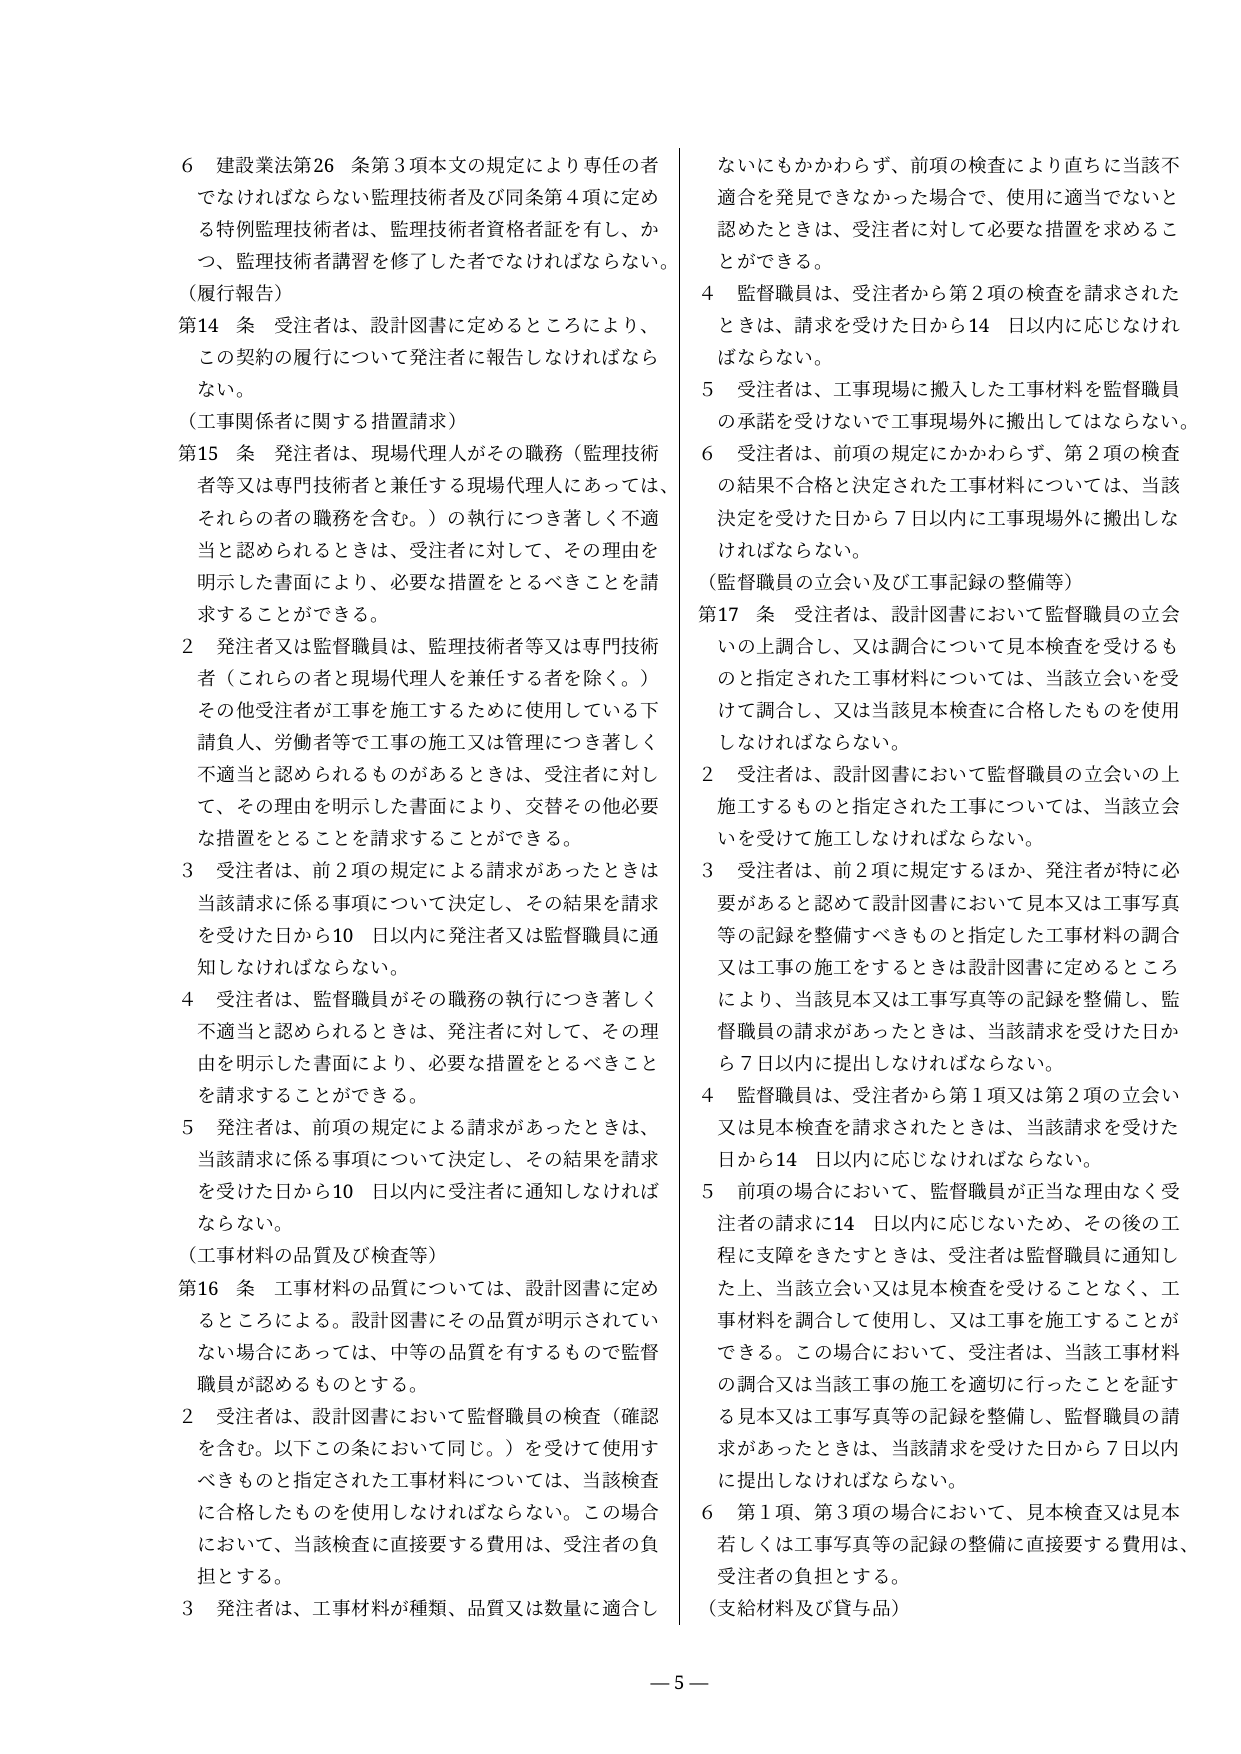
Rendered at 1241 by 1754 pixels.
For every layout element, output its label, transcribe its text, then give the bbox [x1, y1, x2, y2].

text 第17条 受注者は、設計図書において監督職員の立会いの上調合し、又は調合について見本検査を受けるものと指定された工事材料については、当該立会いを受けて調合し、又は当該見本検査に合格したものを使用しなければならない。 [698, 597, 1180, 757]
text ３ 発注者は、工事材料が種類、品質又は数量に適合しないにもかかわらず、前項の検査により直ちに当該不適合を発見できなかった場合で、使用に適当でないと認めたときは、受注者に対して必要な措置を求めることができる。 [178, 1592, 660, 1624]
text ３ 受注者は、前２項の規定による請求があったときは、当該請求に係る事項について決定し、その結果を請求を受けた日から10日以内に発注者又は監督職員に通知しなければならない。 [178, 854, 660, 982]
text （工事材料の品質及び検査等） [178, 1239, 660, 1271]
text 第15条 発注者は、現場代理人がその職務（監理技術者等又は専門技術者と兼任する現場代理人にあっては、それらの者の職務を含む。）の執行につき著しく不適当と認められるときは、受注者に対して、その理由を明示した書面により、必要な措置をとるべきことを請求することができる。 [178, 437, 660, 629]
text ２ 受注者は、設計図書において監督職員の検査（確認を含む。以下この条において同じ。）を受けて使用すべきものと指定された工事材料については、当該検査に合格したものを使用しなければならない。この場合において、当該検査に直接要する費用は、受注者の負担とする。 [178, 1399, 660, 1592]
text ４ 監督職員は、受注者から第２項の検査を請求されたときは、請求を受けた日から14日以内に応じなければならない。 [698, 276, 1180, 372]
text ３ 受注者は、前２項に規定するほか、発注者が特に必要があると認めて設計図書において見本又は工事写真等の記録を整備すべきものと指定した工事材料の調合又は工事の施工をするときは設計図書に定めるところにより、当該見本又は工事写真等の記録を整備し、監督職員の請求があったときは、当該請求を受けた日から７日以内に提出しなければならない。 [698, 854, 1180, 1078]
text （支給材料及び貸与品） [698, 1592, 1180, 1624]
text ５ 受注者は、工事現場に搬入した工事材料を監督職員の承諾を受けないで工事現場外に搬出してはならない。 [698, 372, 1180, 437]
text ２ 受注者は、設計図書において監督職員の立会いの上施工するものと指定された工事については、当該立会いを受けて施工しなければならない。 [698, 757, 1180, 854]
text ６ 第１項、第３項の場合において、見本検査又は見本若しくは工事写真等の記録の整備に直接要する費用は、受注者の負担とする。 [698, 1495, 1180, 1592]
text ５ 前項の場合において、監督職員が正当な理由なく受注者の請求に14日以内に応じないため、その後の工程に支障をきたすときは、受注者は監督職員に通知した上、当該立会い又は見本検査を受けることなく、工事材料を調合して使用し、又は工事を施工することができる。この場合において、受注者は、当該工事材料の調合又は当該工事の施工を適切に行ったことを証する見本又は工事写真等の記録を整備し、監督職員の請求があったときは、当該請求を受けた日から７日以内に提出しなければならない。 [698, 1174, 1180, 1495]
text ６ 受注者は、前項の規定にかかわらず、第２項の検査の結果不合格と決定された工事材料については、当該決定を受けた日から７日以内に工事現場外に搬出しなければならない。 [698, 437, 1180, 565]
text ３ 発注者は、工事材料が種類、品質又は数量に適合しないにもかかわらず、前項の検査により直ちに当該不適合を発見できなかった場合で、使用に適当でないと認めたときは、受注者に対して必要な措置を求めることができる。 [698, 148, 1180, 276]
text ４ 監督職員は、受注者から第１項又は第２項の立会い又は見本検査を請求されたときは、当該請求を受けた日から14日以内に応じなければならない。 [698, 1078, 1180, 1174]
text （履行報告） [178, 276, 660, 308]
text 第14条 受注者は、設計図書に定めるところにより、この契約の履行について発注者に報告しなければならない。 [178, 308, 660, 404]
text ６ 建設業法第26条第３項本文の規定により専任の者でなければならない監理技術者及び同条第４項に定める特例監理技術者は、監理技術者資格者証を有し、かつ、監理技術者講習を修了した者でなければならない。 [178, 148, 660, 276]
text 第16条 工事材料の品質については、設計図書に定めるところによる。設計図書にその品質が明示されていない場合にあっては、中等の品質を有するもので監督職員が認めるものとする。 [178, 1271, 660, 1399]
text ２ 発注者又は監督職員は、監理技術者等又は専門技術者（これらの者と現場代理人を兼任する者を除く。）その他受注者が工事を施工するために使用している下請負人、労働者等で工事の施工又は管理につき著しく不適当と認められるものがあるときは、受注者に対して、その理由を明示した書面により、交替その他必要な措置をとることを請求することができる。 [178, 629, 660, 854]
text （工事関係者に関する措置請求） [178, 404, 660, 437]
text ５ 発注者は、前項の規定による請求があったときは、当該請求に係る事項について決定し、その結果を請求を受けた日から10日以内に受注者に通知しなければならない。 [178, 1110, 660, 1239]
text （監督職員の立会い及び工事記録の整備等） [698, 565, 1180, 597]
text ４ 受注者は、監督職員がその職務の執行につき著しく不適当と認められるときは、発注者に対して、その理由を明示した書面により、必要な措置をとるべきことを請求することができる。 [178, 982, 660, 1110]
